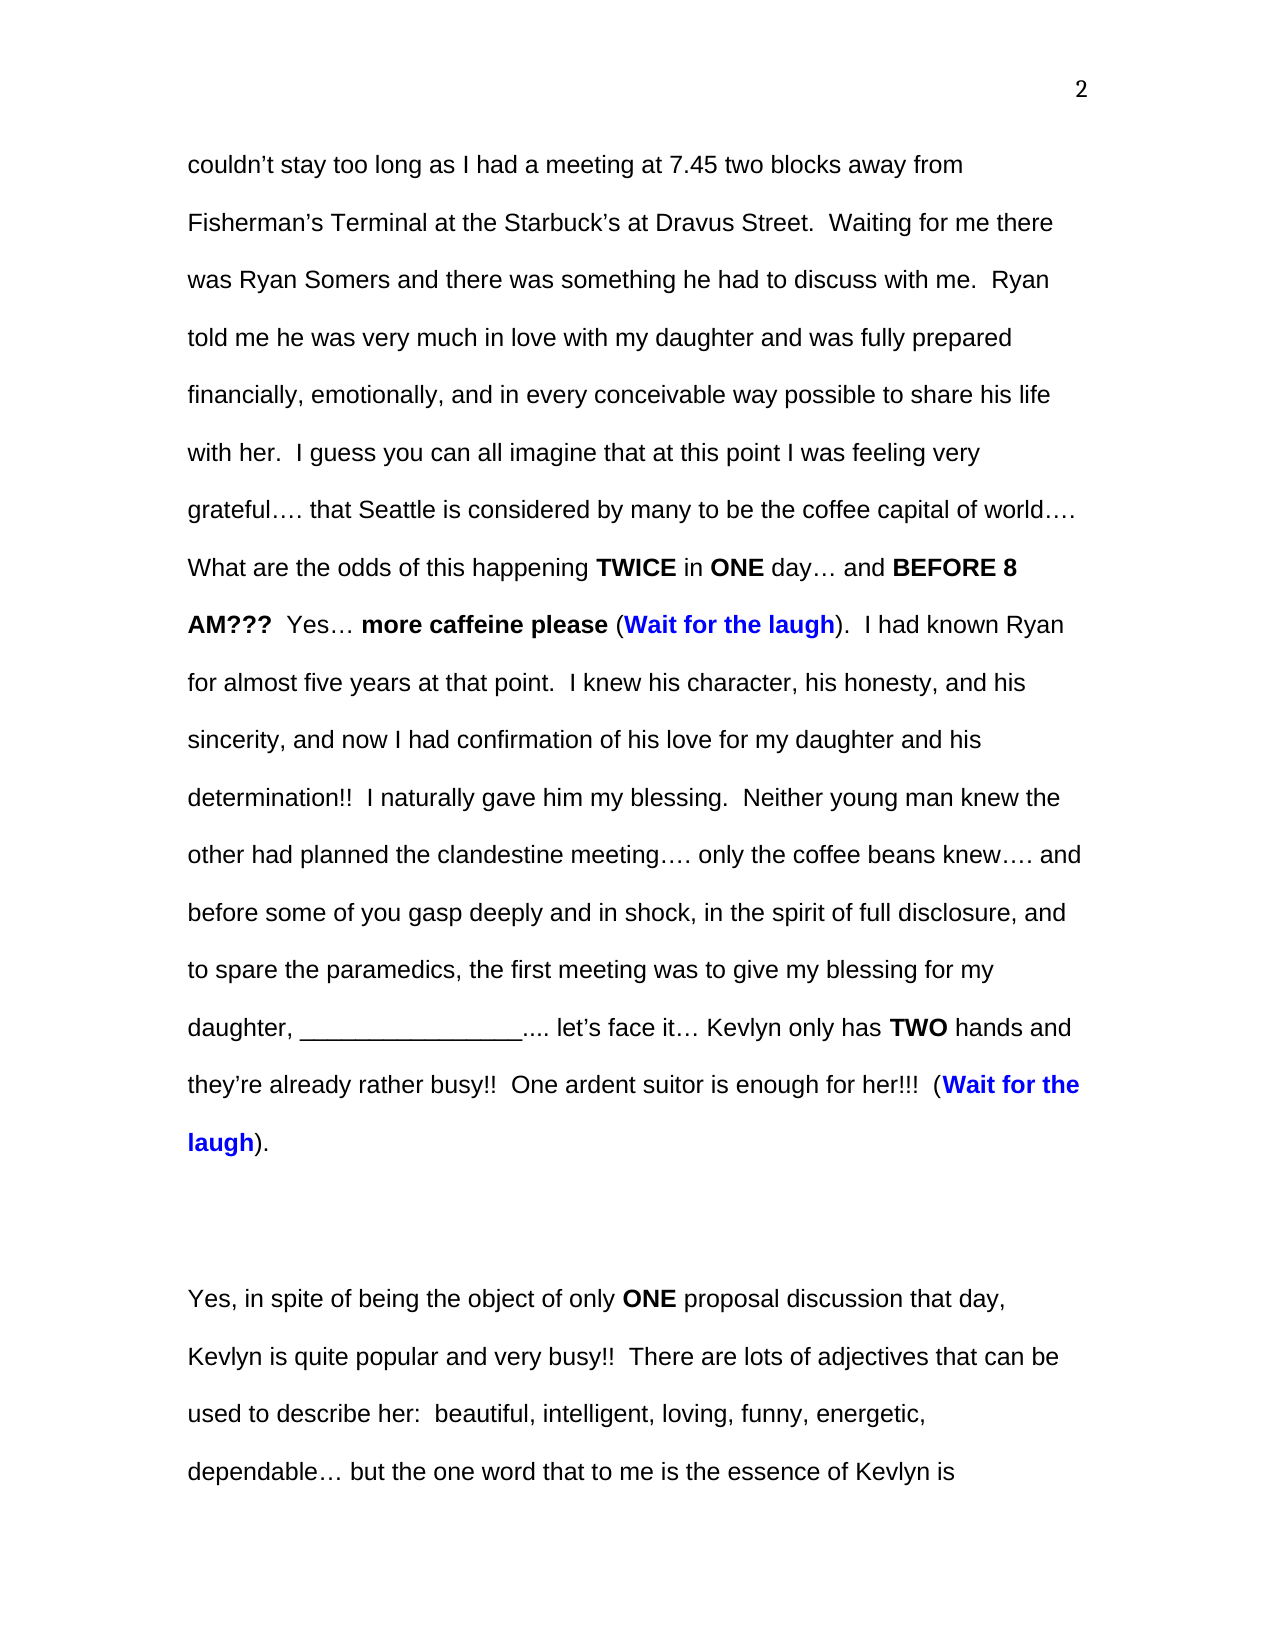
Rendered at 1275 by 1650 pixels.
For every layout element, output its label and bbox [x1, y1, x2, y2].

text [187, 150, 1087, 1156]
text [187, 1284, 1087, 1485]
